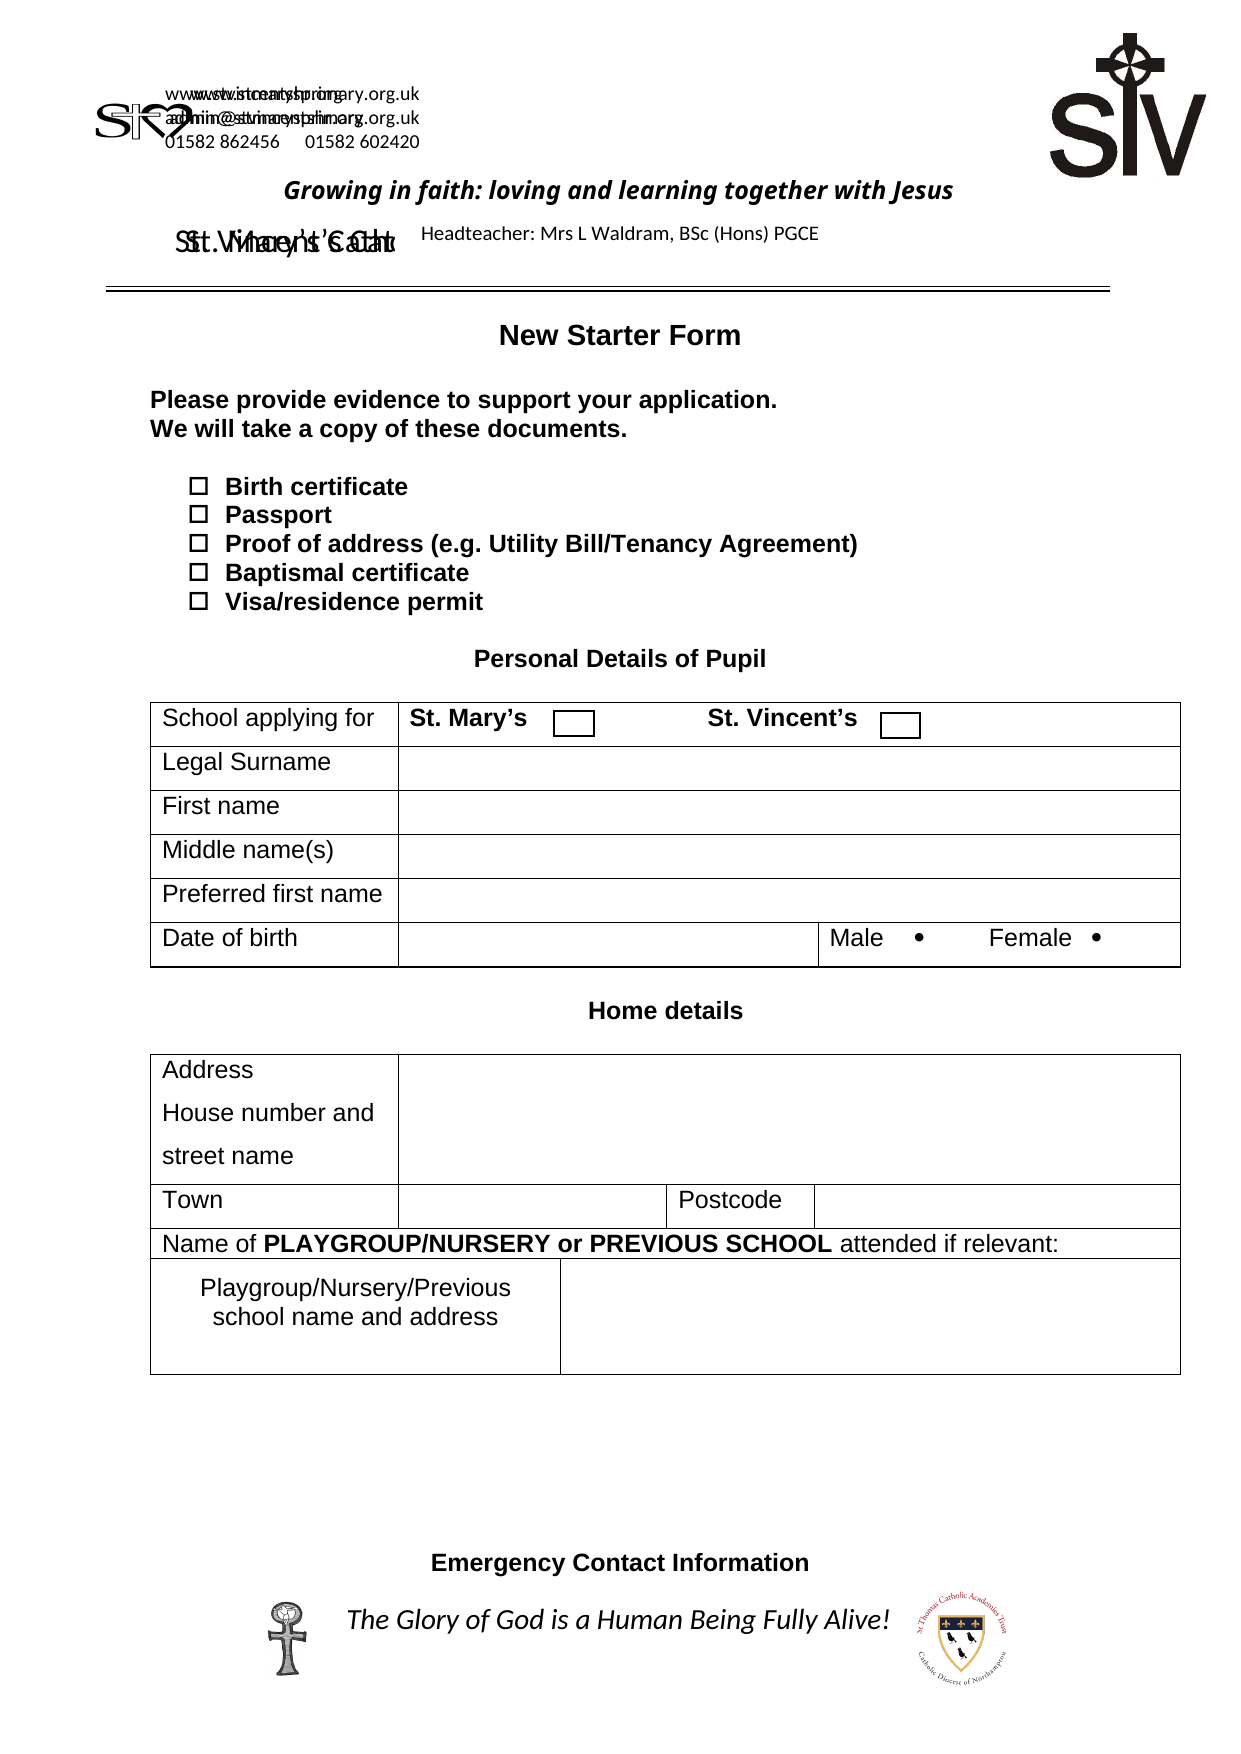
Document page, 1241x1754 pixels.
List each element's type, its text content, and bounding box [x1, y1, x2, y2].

table_cell Town [151, 1185, 398, 1228]
table_header School applying for [151, 703, 398, 746]
table_cell [561, 1259, 1180, 1374]
picture [910, 1587, 1012, 1689]
table_cell [815, 1185, 1180, 1228]
table_cell [399, 1055, 1180, 1184]
table_cell Male Female [819, 923, 1180, 966]
list Proof of address (e.g. Utility Bill/Tenancy Agreement) [187, 529, 1090, 558]
table_cell [399, 923, 818, 966]
text New Starter Form [150, 318, 1090, 352]
text Please provide evidence to support your application. We will take a copy of these documents. [150, 385, 1090, 443]
table_cell Preferred first name [151, 879, 398, 922]
table_cell First name [151, 791, 398, 834]
picture [38, 75, 193, 181]
table_cell Postcode [667, 1185, 814, 1228]
picture [1049, 33, 1207, 181]
text Emergency Contact Information [150, 1547, 1090, 1576]
table_cell Middle name(s) [151, 835, 398, 878]
list Birth certificate [187, 471, 1090, 500]
picture [267, 1601, 308, 1678]
table_cell Home details [151, 968, 1181, 1054]
text Personal Details of Pupil [150, 644, 1090, 673]
table_cell [399, 835, 1180, 878]
table_cell [399, 747, 1180, 790]
list Passport [187, 500, 1090, 529]
table_cell [399, 879, 1180, 922]
list Visa/residence permit [187, 587, 1090, 616]
table_cell [399, 791, 1180, 834]
table_cell [399, 1185, 666, 1228]
table_cell Legal Surname [151, 747, 398, 790]
table_cell Playgroup/Nursery/Previous school name and address [151, 1259, 560, 1374]
list Baptismal certificate [187, 558, 1090, 587]
table_cell Name of PLAYGROUP/NURSERY or PREVIOUS SCHOOL attended if relevant: [151, 1229, 1180, 1258]
table_header St. Mary’s St. Vincent’s [399, 703, 1180, 746]
table_cell Date of birth [151, 923, 398, 966]
table_cell Address House number and street name [151, 1055, 398, 1184]
